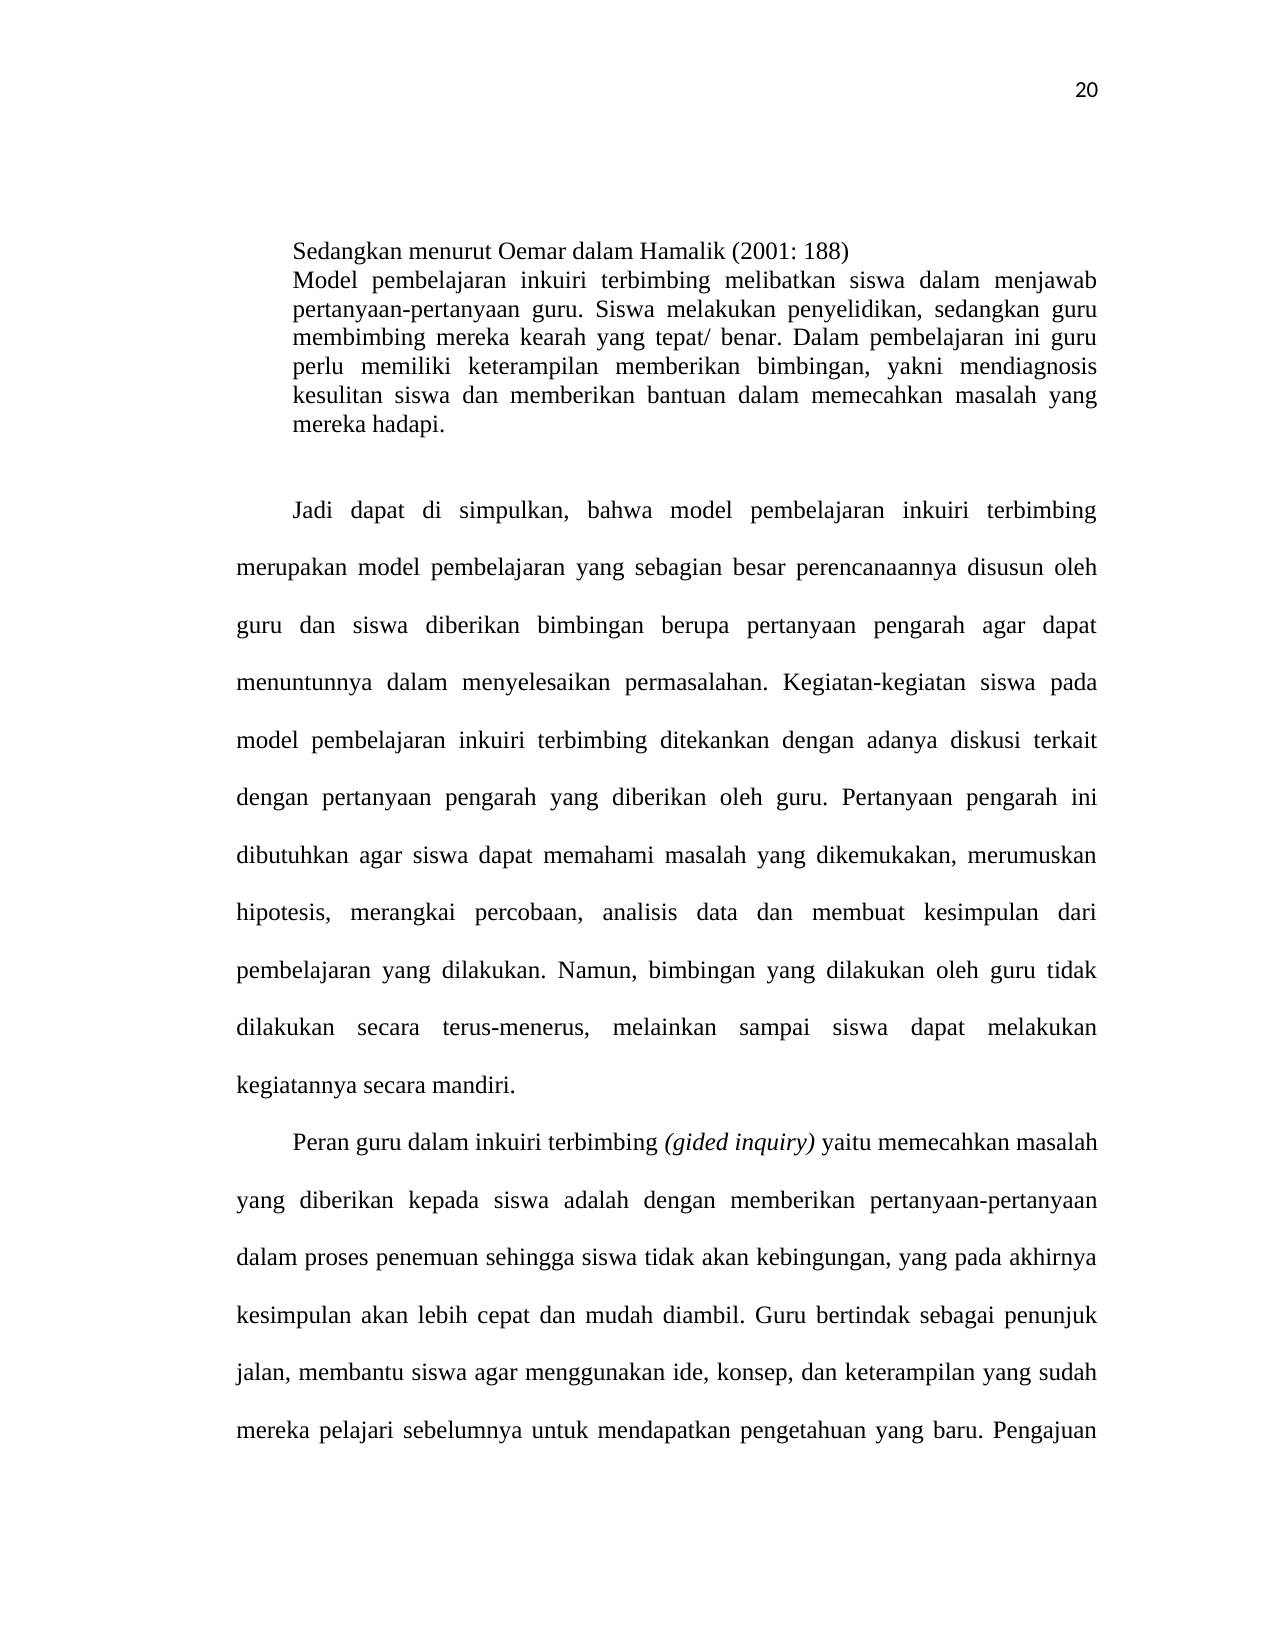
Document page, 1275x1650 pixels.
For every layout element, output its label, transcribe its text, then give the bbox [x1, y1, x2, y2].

text Jadi dapat di simpulkan, bahwa model pembelajaran inkuiri terbimbing merupakan model pembelajaran yang sebagian besar perencanaannya disusun oleh guru dan siswa diberikan bimbingan berupa pertanyaan pengarah agar dapat menuntunnya dalam menyelesaikan permasalahan. Kegiatan-kegiatan siswa pada model pembelajaran inkuiri terbimbing ditekankan dengan adanya diskusi terkait dengan pertanyaan pengarah yang diberikan oleh guru. Pertanyaan pengarah ini dibutuhkan agar siswa dapat memahami masalah yang dikemukakan, merumuskan hipotesis, merangkai percobaan, analisis data dan membuat kesimpulan dari pembelajaran yang dilakukan. Namun, bimbingan yang dilakukan oleh guru tidak dilakukan secara terus-menerus, melainkan sampai siswa dapat melakukan kegiatannya secara mandiri. [236, 495, 1098, 1099]
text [236, 1127, 1098, 1444]
text Sedangkan menurut Oemar dalam Hamalik (2001: 188) [292, 236, 1098, 265]
text Model pembelajaran inkuiri terbimbing melibatkan siswa dalam menjawab pertanyaan-pertanyaan guru. Siswa melakukan penyelidikan, sedangkan guru membimbing mereka kearah yang tepat/ benar. Dalam pembelajaran ini guru perlu memiliki keterampilan memberikan bimbingan, yakni mendiagnosis kesulitan siswa dan memberikan bantuan dalam memecahkan masalah yang mereka hadapi. [292, 265, 1098, 437]
